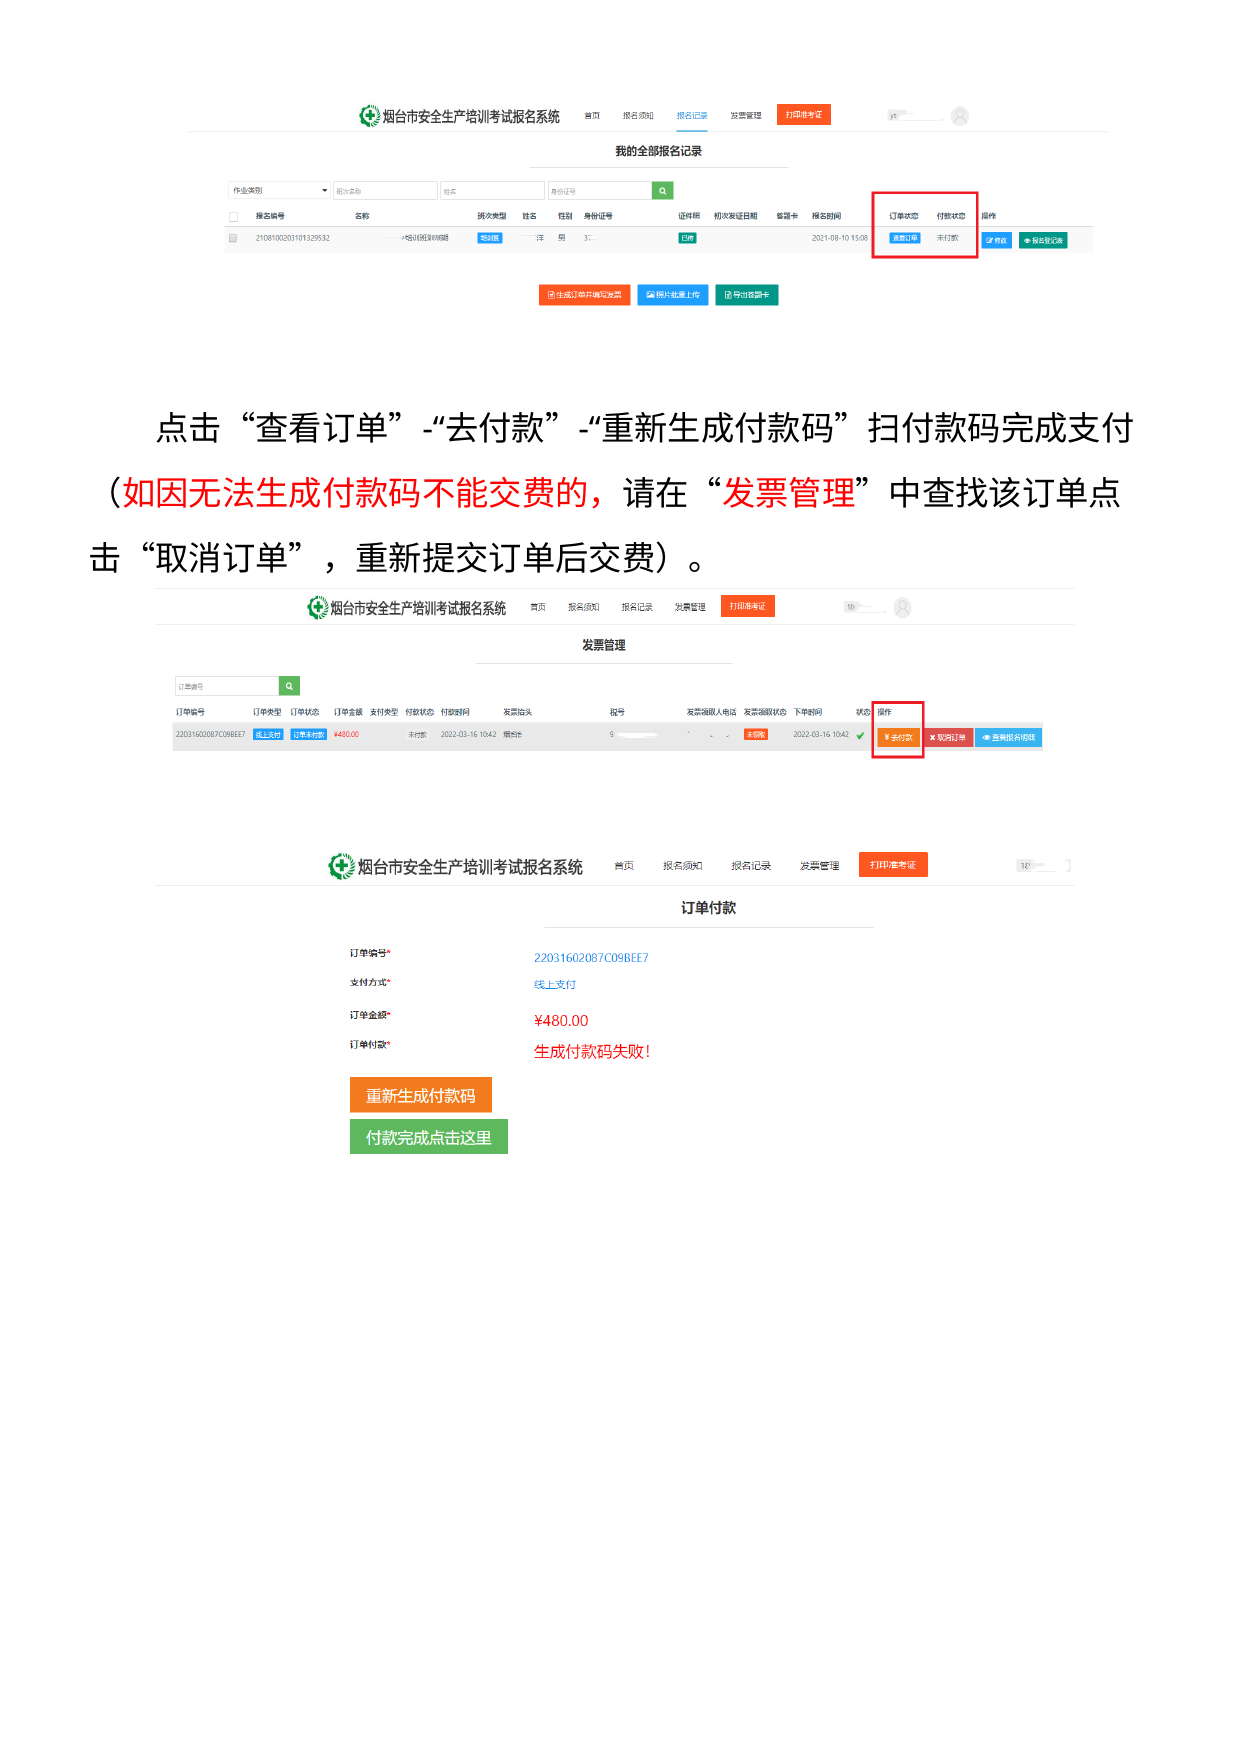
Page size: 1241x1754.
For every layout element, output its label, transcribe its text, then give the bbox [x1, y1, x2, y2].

picture [187, 101, 1109, 383]
text 点击“查看订单”-“去付款”-“重新生成付款码”扫付款码完成支付（如因无法生成付款码不能交费的，请在“发票管理”中查找该订单点击“取消订单”，重新提交订单后交费）。 [89, 394, 1141, 589]
picture [155, 588, 1075, 818]
picture [154, 848, 1075, 1250]
